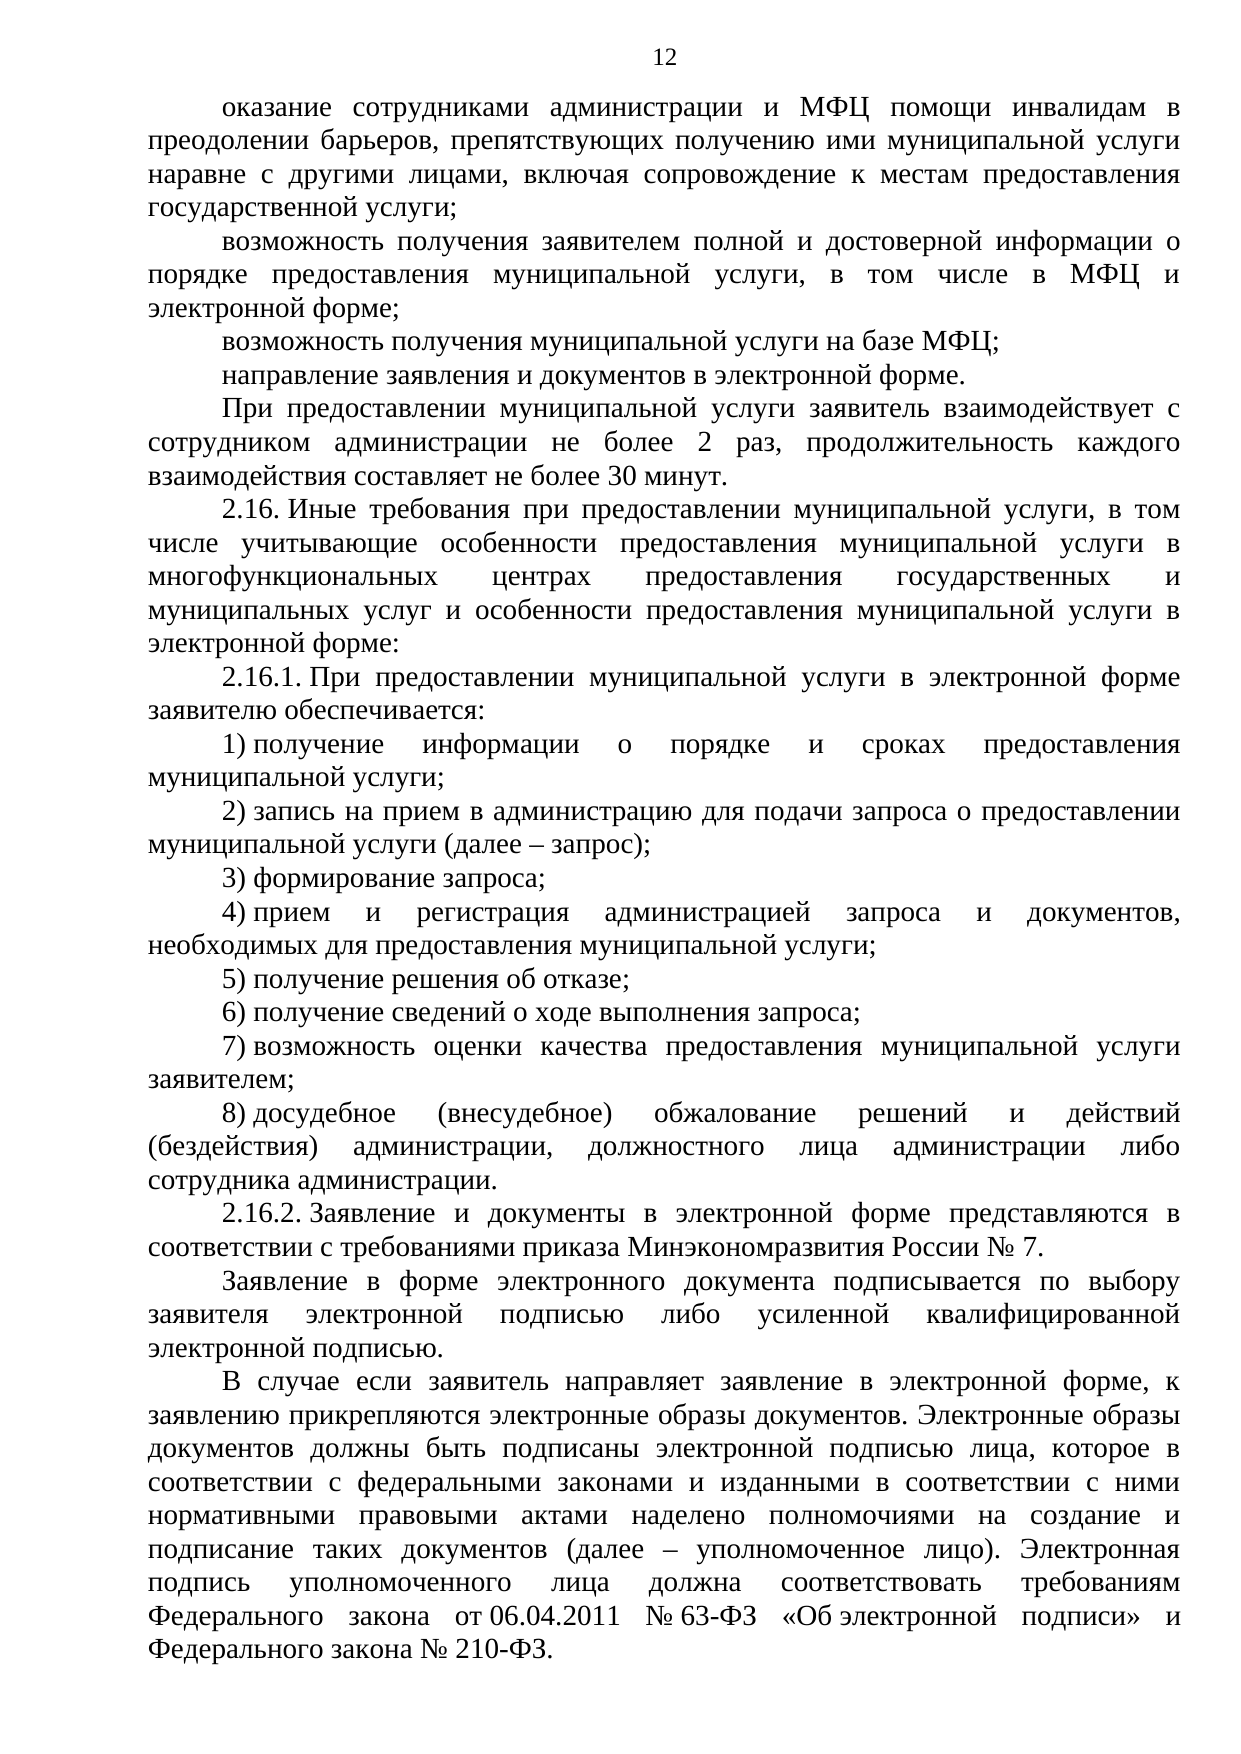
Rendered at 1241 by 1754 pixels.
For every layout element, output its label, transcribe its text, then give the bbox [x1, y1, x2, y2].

text 3) формирование запроса; [148, 860, 1181, 894]
text оказание сотрудниками администрации и МФЦ помощи инвалидам в преодолении барьеров, препятствующих получению ими муниципальной услуги наравне с другими лицами, включая сопровождение к местам предоставления государственной услуги; [148, 89, 1181, 223]
text В случае если заявитель направляет заявление в электронной форме, к заявлению прикрепляются электронные образы документов. Электронные образы документов должны быть подписаны электронной подписью лица, которое в соответствии с федеральными законами и изданными в соответствии с ними нормативными правовыми актами наделено полномочиями на создание и подписание таких документов (далее – уполномоченное лицо). Электронная подпись уполномоченного лица должна соответствовать требованиям Федерального закона от 06.04.2011 № 63-ФЗ «Об электронной подписи» и Федерального закона № 210-ФЗ. [148, 1363, 1181, 1665]
text 7) возможность оценки качества предоставления муниципальной услуги заявителем; [148, 1028, 1181, 1095]
text 2.16. Иные требования при предоставлении муниципальной услуги, в том числе учитывающие особенности предоставления муниципальной услуги в многофункциональных центрах предоставления государственных и муниципальных услуг и особенности предоставления муниципальной услуги в электронной форме: [148, 491, 1181, 659]
text 2) запись на прием в администрацию для подачи запроса о предоставлении муниципальной услуги (далее – запрос); [148, 793, 1181, 860]
text 1) получение информации о порядке и сроках предоставления муниципальной услуги; [148, 726, 1181, 793]
text возможность получения заявителем полной и достоверной информации о порядке предоставления муниципальной услуги, в том числе в МФЦ и электронной форме; [148, 223, 1181, 323]
text 2.16.2. Заявление и документы в электронной форме представляются в соответствии с требованиями приказа Минэкономразвития России № 7. [148, 1196, 1181, 1263]
text Заявление в форме электронного документа подписывается по выбору заявителя электронной подписью либо усиленной квалифицированной электронной подписью. [148, 1263, 1181, 1363]
text 5) получение решения об отказе; [148, 961, 1181, 994]
text 8) досудебное (внесудебное) обжалование решений и действий (бездействия) администрации, должностного лица администрации либо сотрудника администрации. [148, 1095, 1181, 1196]
text 6) получение сведений о ходе выполнения запроса; [148, 994, 1181, 1028]
text возможность получения муниципальной услуги на базе МФЦ; [148, 323, 1181, 357]
text 4) прием и регистрация администрацией запроса и документов, необходимых для предоставления муниципальной услуги; [148, 894, 1181, 961]
text 2.16.1. При предоставлении муниципальной услуги в электронной форме заявителю обеспечивается: [148, 659, 1181, 726]
text направление заявления и документов в электронной форме. [148, 357, 1181, 391]
text При предоставлении муниципальной услуги заявитель взаимодействует с сотрудником администрации не более 2 раз, продолжительность каждого взаимодействия составляет не более 30 минут. [148, 391, 1181, 491]
